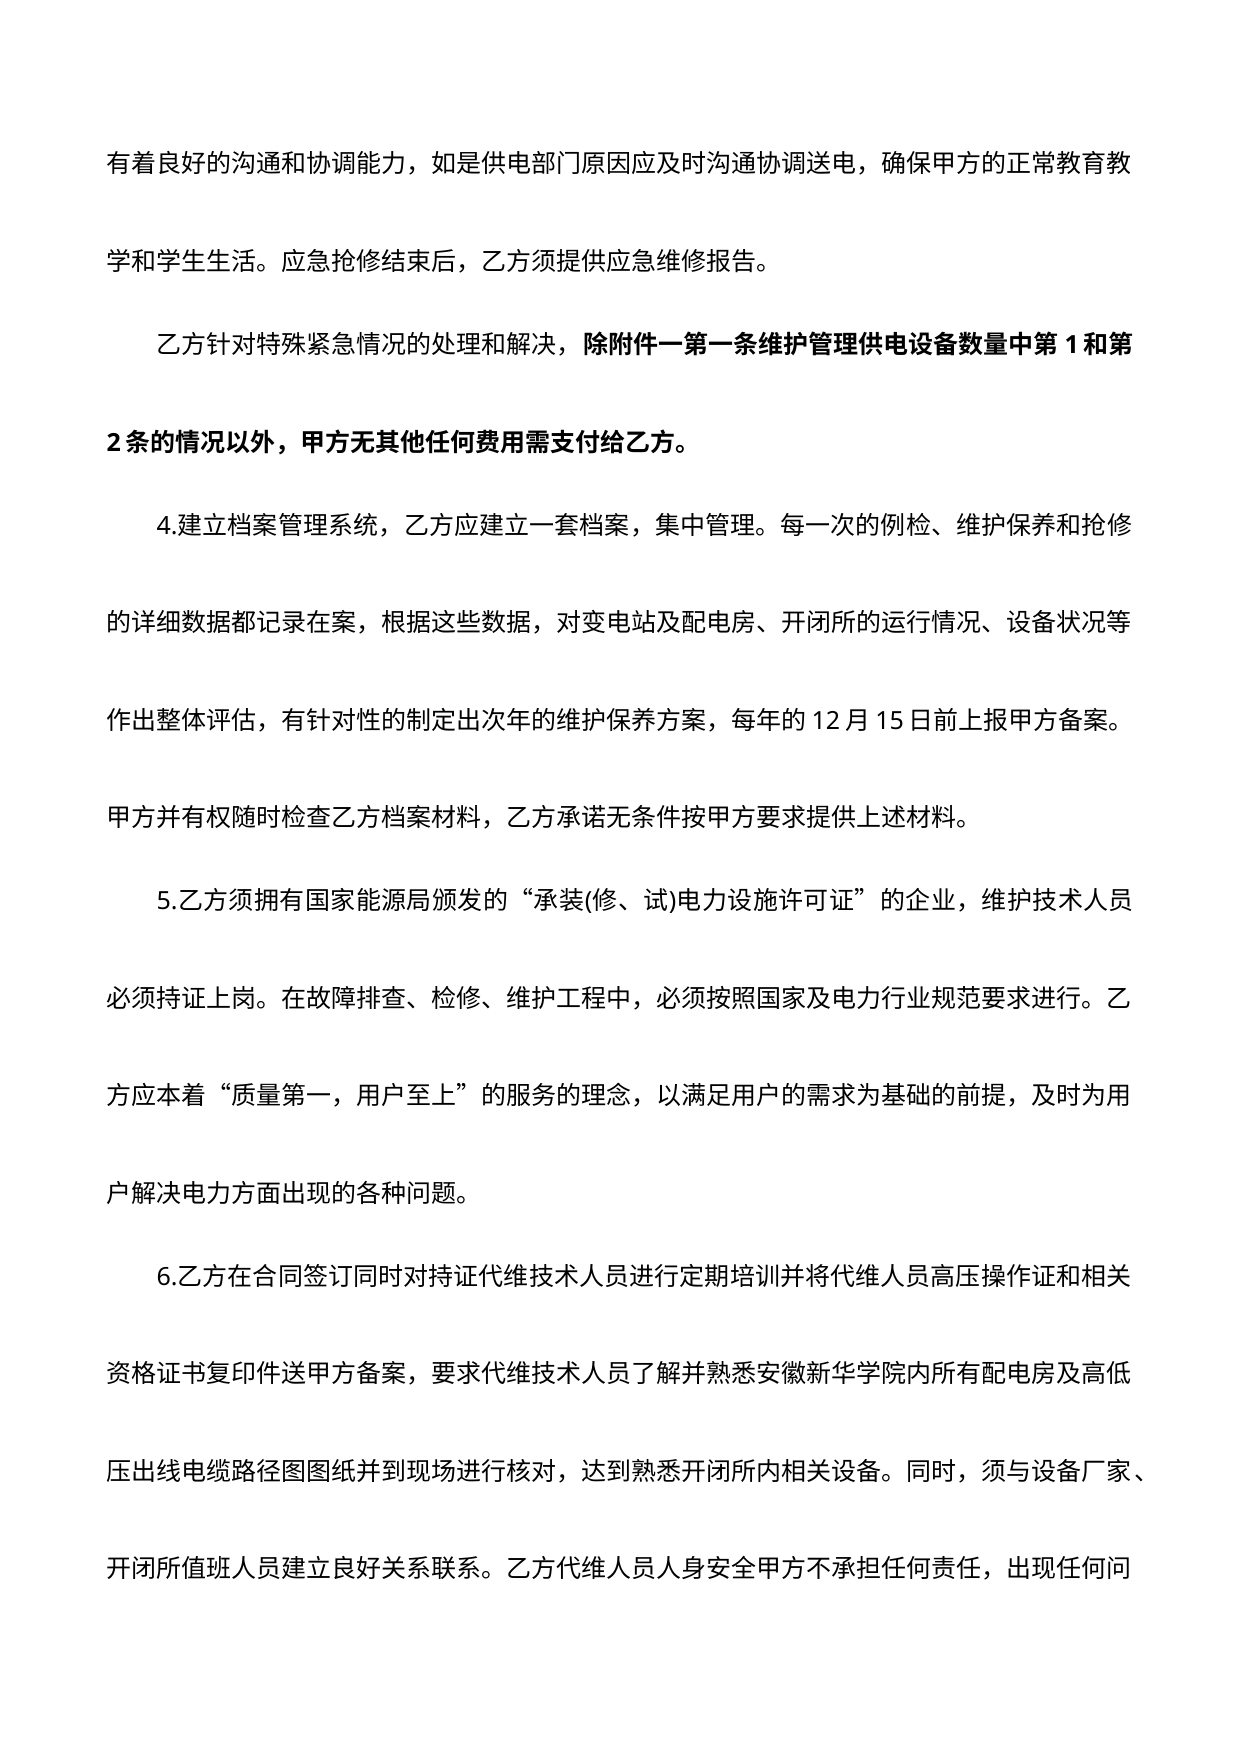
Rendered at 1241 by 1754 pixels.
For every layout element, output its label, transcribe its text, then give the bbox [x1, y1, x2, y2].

text 5.乙方须拥有国家能源局颁发的“承装(修、试)电力设施许可证”的企业，维护技术人员必须持证上岗。在故障排查、检修、维护工程中，必须按照国家及电力行业规范要求进行。乙方应本着“质量第一，用户至上”的服务的理念，以满足用户的需求为基础的前提，及时为用户解决电力方面出现的各种问题。 [106, 866, 1134, 1224]
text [106, 129, 1134, 292]
text 乙方针对特殊紧急情况的处理和解决，除附件一第一条维护管理供电设备数量中第1和第2条的情况以外，甲方无其他任何费用需支付给乙方。 [106, 310, 1134, 473]
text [106, 1242, 1134, 1599]
text 4.建立档案管理系统，乙方应建立一套档案，集中管理。每一次的例检、维护保养和抢修的详细数据都记录在案，根据这些数据，对变电站及配电房、开闭所的运行情况、设备状况等作出整体评估，有针对性的制定出次年的维护保养方案，每年的12月15日前上报甲方备案。甲方并有权随时检查乙方档案材料，乙方承诺无条件按甲方要求提供上述材料。 [106, 491, 1134, 848]
